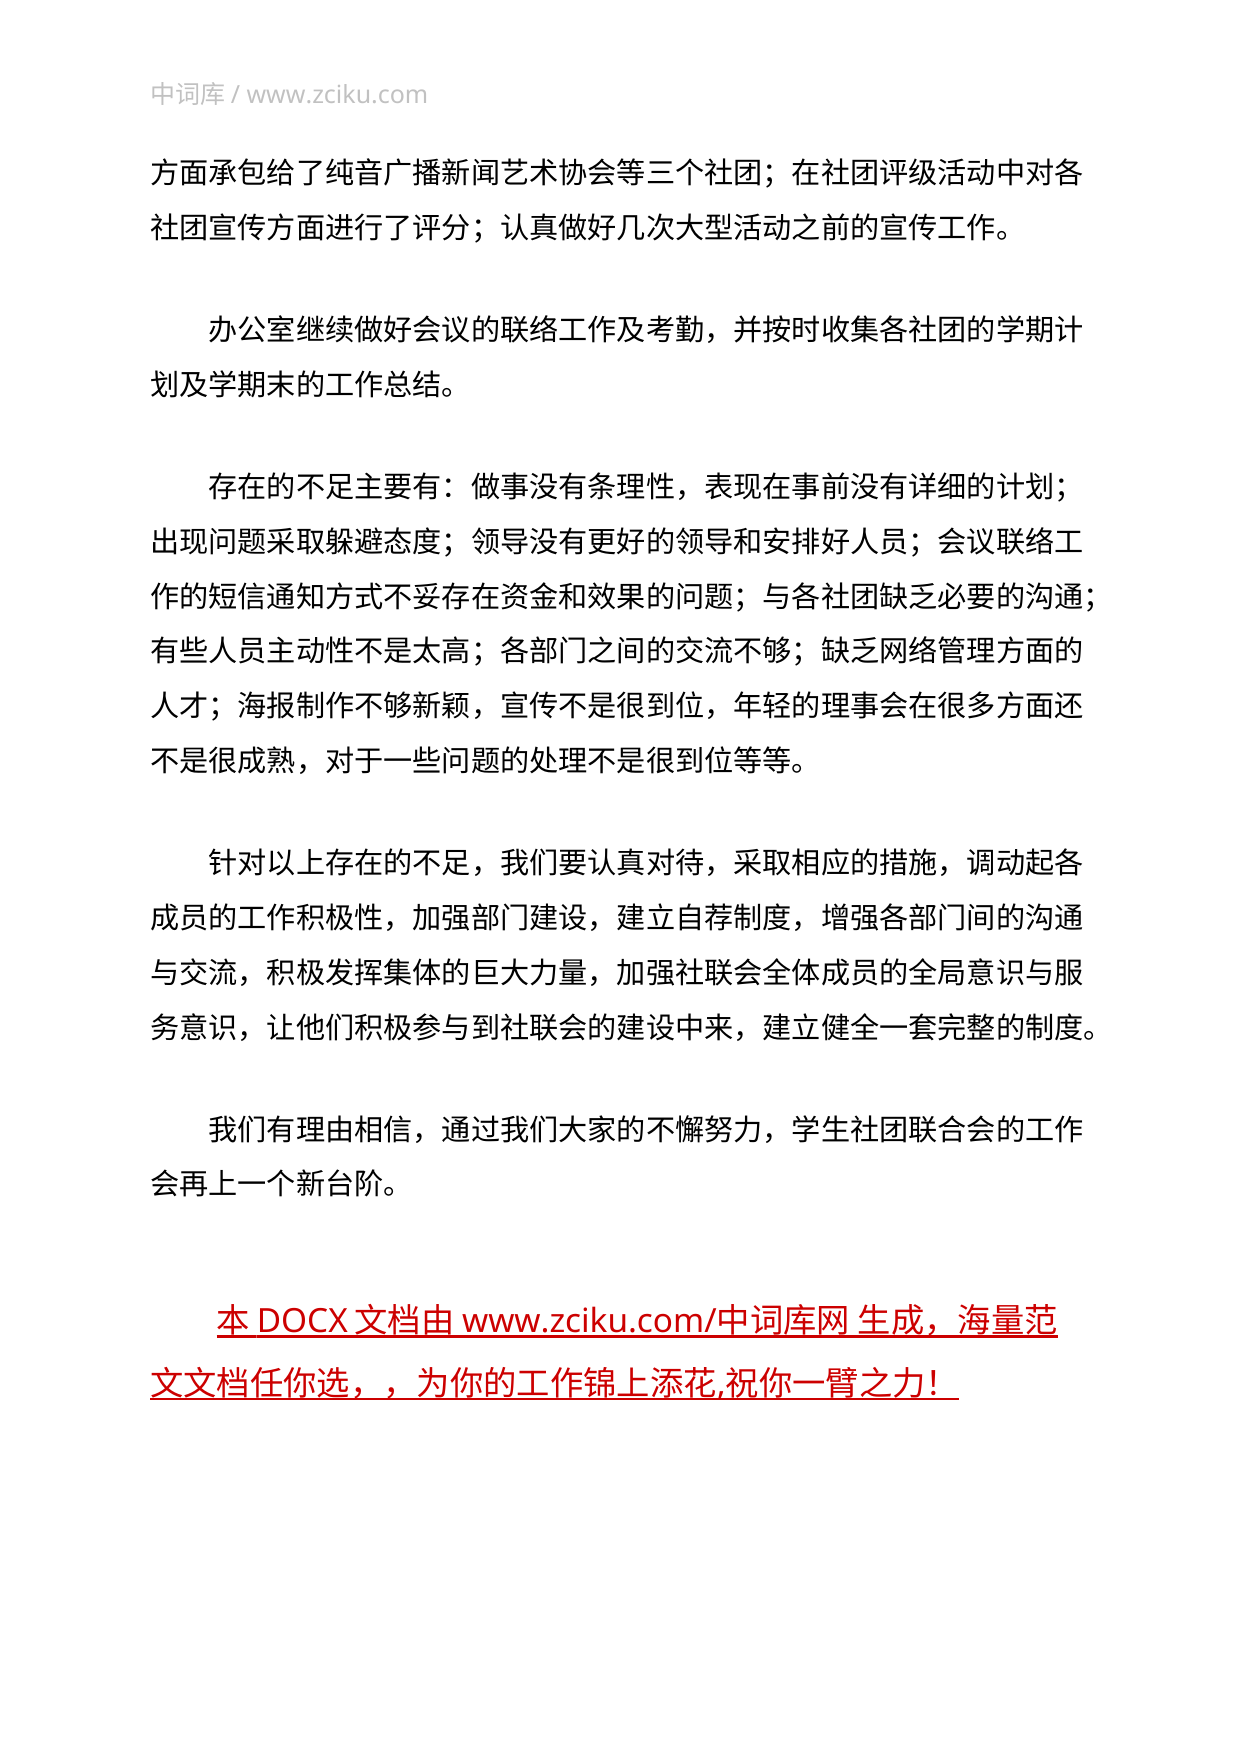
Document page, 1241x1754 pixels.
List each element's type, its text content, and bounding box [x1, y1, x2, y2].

text 存在的不足主要有：做事没有条理性，表现在事前没有详细的计划；出现问题采取躲避态度；领导没有更好的领导和安排好人员；会议联络工作的短信通知方式不妥存在资金和效果的问题；与各社团缺乏必要的沟通；有些人员主动性不是太高；各部门之间的交流不够；缺乏网络管理方面的人才；海报制作不够新颖，宣传不是很到位，年轻的理事会在很多方面还不是很成熟，对于一些问题的处理不是很到位等等。 [150, 463, 1090, 780]
text 办公室继续做好会议的联络工作及考勤，并按时收集各社团的学期计划及学期末的工作总结。 [150, 307, 1090, 404]
text 针对以上存在的不足，我们要认真对待，采取相应的措施，调动起各成员的工作积极性，加强部门建设，建立自荐制度，增强各部门间的沟通与交流，积极发挥集体的巨大力量，加强社联会全体成员的全局意识与服务意识，让他们积极参与到社联会的建设中来，建立健全一套完整的制度。 [150, 839, 1090, 1047]
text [150, 150, 1090, 247]
text 我们有理由相信，通过我们大家的不懈努力，学生社团联合会的工作会再上一个新台阶。 [150, 1106, 1090, 1203]
text 本DOCX文档由 www.zciku.com/中词库网 生成，海量范文文档任你选，，为你的工作锦上添花,祝你一臂之力！ [150, 1294, 1090, 1405]
